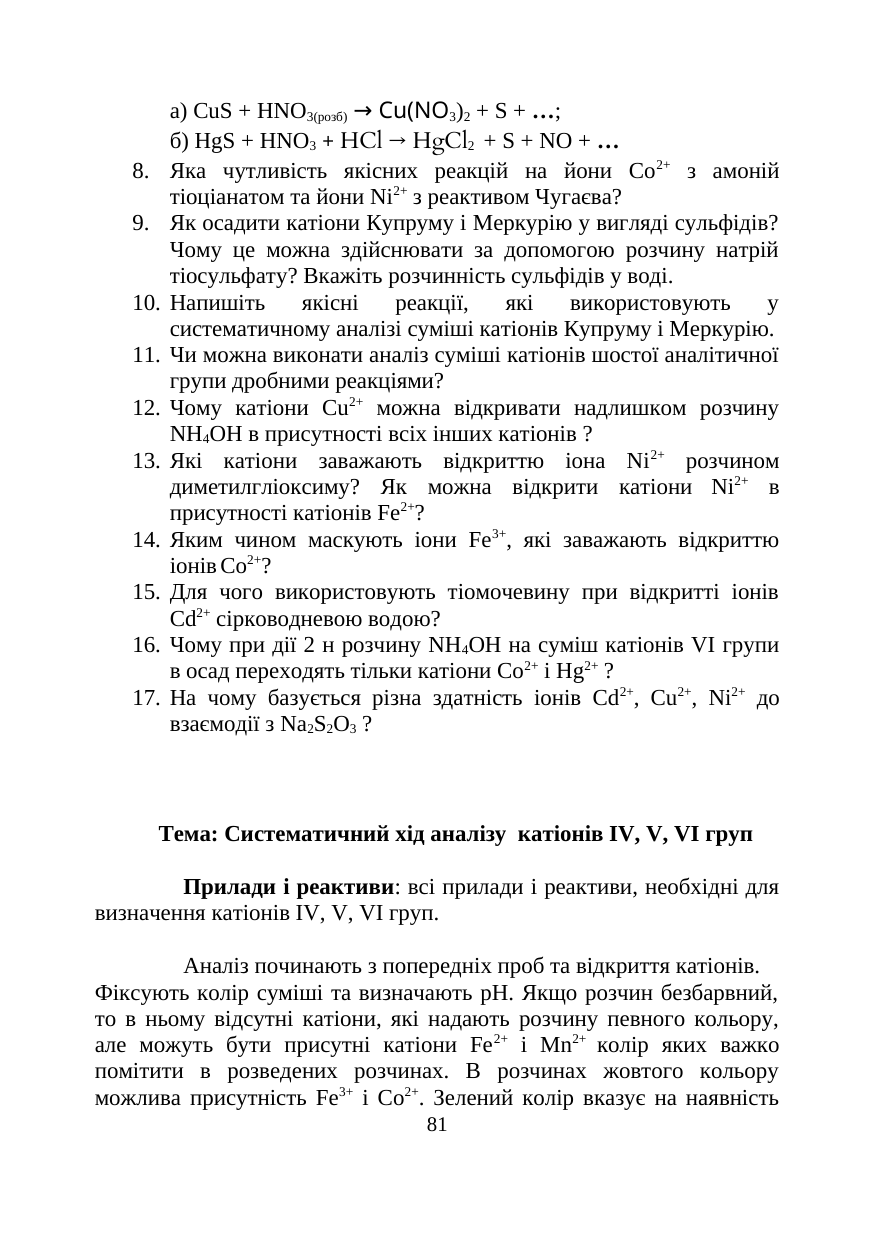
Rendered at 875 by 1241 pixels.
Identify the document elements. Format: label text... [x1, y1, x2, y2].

list Як осадити катіони Купруму і Меркурію у вигляді сульфідів? Чому це можна здійснювати за допомогою розчину натрій тіосульфату? Вкажіть розчинність сульфідів у воді. [132, 209, 779, 288]
list Чому при дії 2 н розчину NH4OH на суміш катіонів VI групи в осад переходять тільки катіони Co2+ і Hg2+ ? [132, 631, 779, 684]
list Чи можна виконати аналіз суміші катіонів шостої аналітичної групи дробними реакціями? [132, 341, 779, 394]
list Яка чутливість якісних реакцій на йони Со2+ з амоній тіоціанатом та йони Ni2+ з реактивом Чугаєва? [132, 157, 779, 209]
list Для чого використовують тіомочевину при відкритті іонів Cd2+ сірководневою водою? [132, 578, 779, 631]
list Які катіони заважають відкриттю іона Ni2+ розчином диметилгліоксиму? Як можна відкрити катіони Ni2+ в присутності катіонів Fe2+? [132, 447, 779, 526]
text б) HgS + HNO3 + HCl → HgCl2 + S + NO + … [132, 126, 779, 157]
list Чому катіони Cu2+ можна відкривати надлишком розчину NH4OH в присутності всіх інших катіонів ? [132, 394, 779, 447]
text Аналіз починають з попередніх проб та відкриття катіонів. [94, 952, 779, 978]
text а) CuS + HNO3(розб) → Сu(NO3)2 + S + …; [132, 94, 779, 126]
text Тема: Систематичний хід аналізу катіонів IV, V, VІ груп [132, 820, 779, 847]
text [94, 978, 779, 1110]
list На чому базується різна здатність іонів Cd2+, Cu2+, Ni2+ до взаємодії з Na2S2O3 ? [132, 684, 779, 737]
list Яким чином маскують іони Fe3+, які заважають відкриттю іонів Co2+? [132, 526, 779, 578]
text Прилади і реактиви: всі прилади і реактиви, необхідні для визначення катіонів IV, V, VI груп. [94, 873, 779, 926]
list Напишіть якісні реакції, які використовують у систематичному аналізі суміші катіонів Купруму і Меркурію. [132, 288, 779, 341]
